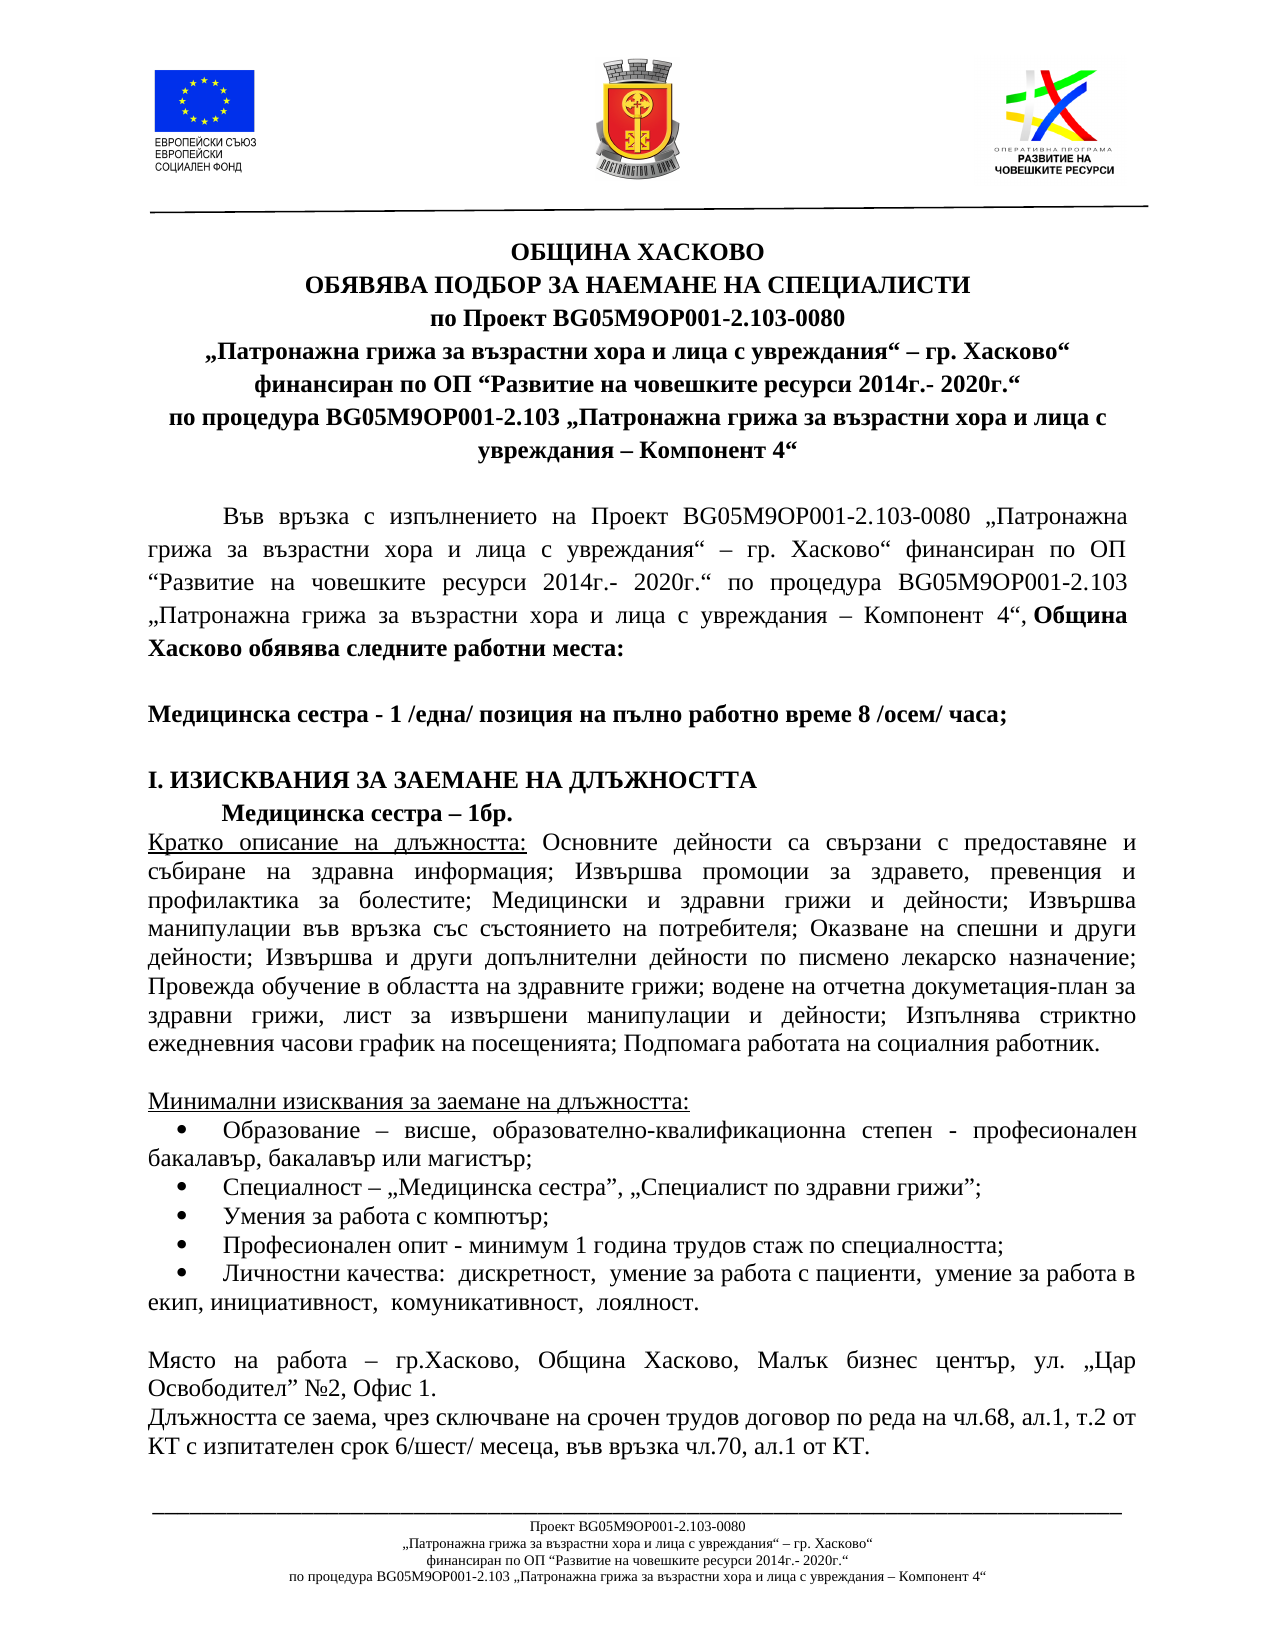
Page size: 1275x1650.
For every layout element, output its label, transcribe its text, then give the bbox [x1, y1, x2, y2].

text финансиран по ОП “Развитие на човешките ресурси 2014г.- 2020г.“ [148, 369, 1127, 398]
picture [595, 57, 681, 181]
text І. ИЗИСКВАНИЯ ЗА ЗАЕМАНЕ НА ДЛЪЖНОСТТА [148, 765, 1127, 794]
text ОБЯВЯВА ПОДБОР ЗА НАЕМАНЕ НА СПЕЦИАЛИСТИ [148, 270, 1127, 299]
text Медицинска сестра - 1 /една/ позиция на пълно работно време 8 /осем/ часа; [148, 666, 1127, 728]
text „Патронажна грижа за възрастни хора и лица с увреждания“ – гр. Хасково“ [148, 336, 1127, 365]
picture [147, 48, 290, 186]
text по процедура BG05M9OP001-2.103 „Патронажна грижа за възрастни хора и лица с увреждания – Компонент 4“ [148, 402, 1127, 464]
text ОБЩИНА ХАСКОВО [148, 237, 1127, 266]
text по Проект BG05M9OP001-2.103-0080 [148, 303, 1127, 332]
picture [974, 55, 1128, 186]
text Във връзка с изпълнението на Проект BG05M9OP001-2.103-0080 „Патронажна грижа за възрастни хора и лица с увреждания“ – гр. Хасково“ финансиран по ОП “Развитие на човешките ресурси 2014г.- 2020г.“ по процедура BG05M9OP001-2.103 „Патронажна грижа за възрастни хора и лица с увреждания – Компонент 4“, Община Хасково обявява следните работни места: [148, 501, 1127, 662]
